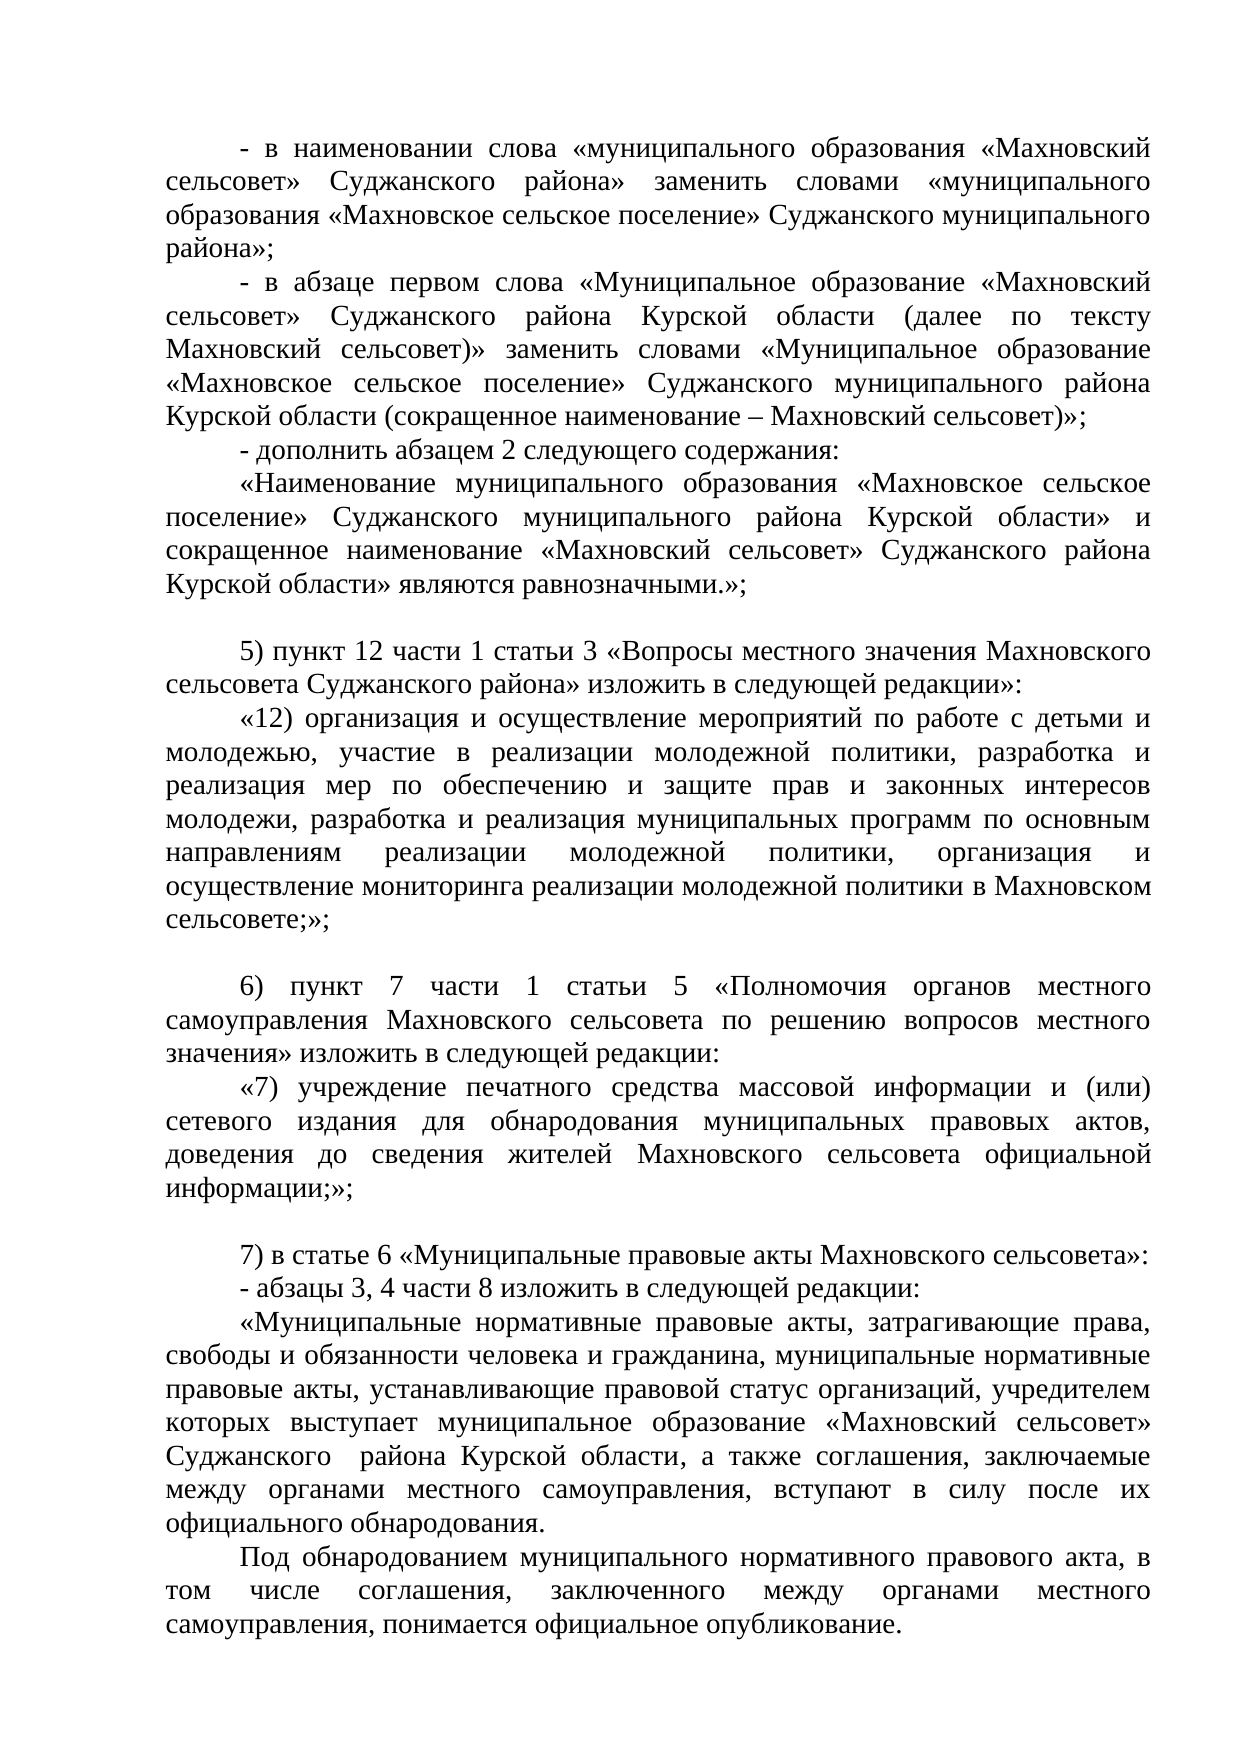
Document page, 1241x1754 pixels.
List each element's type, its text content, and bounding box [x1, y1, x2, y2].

text - дополнить абзацем 2 следующего содержания: [165, 432, 1152, 465]
text Под обнародованием муниципального нормативного правового акта, в том числе соглашения, заключенного между органами местного самоуправления, понимается официальное опубликование. [165, 1539, 1152, 1639]
text «Муниципальные нормативные правовые акты, затрагивающие права, свободы и обязанности человека и гражданина, муниципальные нормативные правовые акты, устанавливающие правовой статус организаций, учредителем которых выступает муниципальное образование «Махновский сельсовет» Суджанского района Курской области, а также соглашения, заключаемые между органами местного самоуправления, вступают в силу после их официального обнародования. [165, 1304, 1152, 1539]
text - в абзаце первом слова «Муниципальное образование «Махновский сельсовет» Суджанского района Курской области (далее по тексту Махновский сельсовет)» заменить словами «Муниципальное образование «Махновское сельское поселение» Суджанского муниципального района Курской области (сокращенное наименование – Махновский сельсовет)»; [165, 264, 1152, 432]
text - абзацы 3, 4 части 8 изложить в следующей редакции: [165, 1270, 1152, 1304]
text 6) пункт 7 части 1 статьи 5 «Полномочия органов местного самоуправления Махновского сельсовета по решению вопросов местного значения» изложить в следующей редакции: [165, 968, 1152, 1069]
text 7) в статье 6 «Муниципальные правовые акты Махновского сельсовета»: [165, 1237, 1152, 1270]
text «Наименование муниципального образования «Махновское сельское поселение» Суджанского муниципального района Курской области» и сокращенное наименование «Махновский сельсовет» Суджанского района Курской области» являются равнозначными.»; [165, 465, 1152, 599]
text «12) организация и осуществление мероприятий по работе с детьми и молодежью, участие в реализации молодежной политики, разработка и реализация мер по обеспечению и защите прав и законных интересов молодежи, разработка и реализация муниципальных программ по основным направлениям реализации молодежной политики, организация и осуществление мониторинга реализации молодежной политики в Махновском сельсовете;»; [165, 700, 1152, 935]
text «7) учреждение печатного средства массовой информации и (или) сетевого издания для обнародования муниципальных правовых актов, доведения до сведения жителей Махновского сельсовета официальной информации;»; [165, 1069, 1152, 1203]
text 5) пункт 12 части 1 статьи 3 «Вопросы местного значения Махновского сельсовета Суджанского района» изложить в следующей редакции»: [165, 633, 1152, 700]
text - в наименовании слова «муниципального образования «Махновский сельсовет» Суджанского района» заменить словами «муниципального образования «Махновское сельское поселение» Суджанского муниципального района»; [165, 130, 1152, 264]
